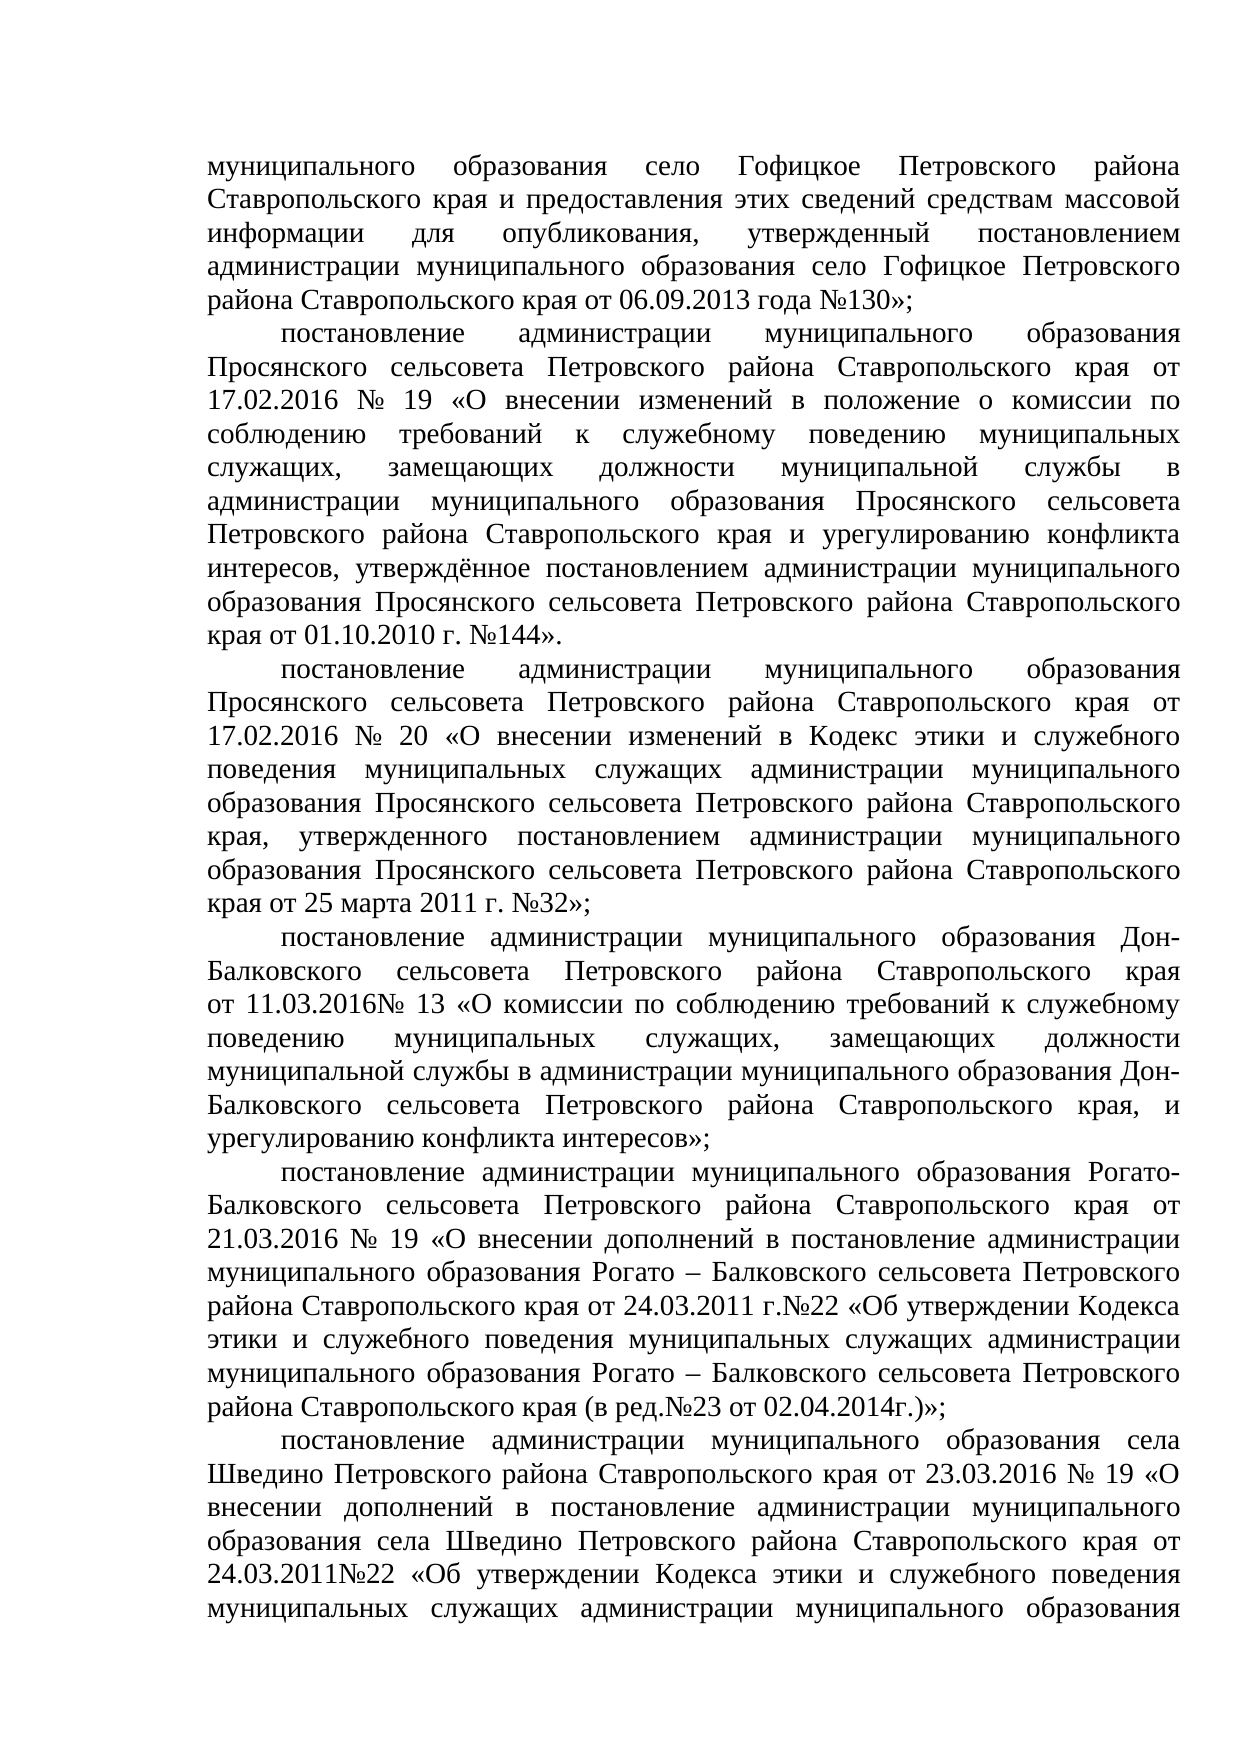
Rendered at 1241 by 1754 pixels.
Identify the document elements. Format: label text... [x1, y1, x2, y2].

text постановление администрации муниципального образования Просянского сельсовета Петровского района Ставропольского края от 17.02.2016 № 20 «О внесении изменений в Кодекс этики и служебного поведения муниципальных служащих администрации муниципального образования Просянского сельсовета Петровского района Ставропольского края, утвержденного постановлением администрации муниципального образования Просянского сельсовета Петровского района Ставропольского края от 25 марта 2011 г. №32»; [207, 651, 1181, 919]
text постановление администрации муниципального образования Дон-Балковского сельсовета Петровского района Ставропольского края от 11.03.2016№ 13 «О комиссии по соблюдению требований к служебному поведению муниципальных служащих, замещающих должности муниципальной службы в администрации муниципального образования Дон-Балковского сельсовета Петровского района Ставропольского края, и урегулированию конфликта интересов»; [207, 919, 1181, 1154]
text постановление администрации муниципального образования Рогато-Балковского сельсовета Петровского района Ставропольского края от 21.03.2016 № 19 «О внесении дополнений в постановление администрации муниципального образования Рогато – Балковского сельсовета Петровского района Ставропольского края от 24.03.2011 г.№22 «Об утверждении Кодекса этики и служебного поведения муниципальных служащих администрации муниципального образования Рогато – Балковского сельсовета Петровского района Ставропольского края (в ред.№23 от 02.04.2014г.)»; [207, 1154, 1181, 1422]
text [207, 148, 1181, 315]
text постановление администрации муниципального образования Просянского сельсовета Петровского района Ставропольского края от 17.02.2016 № 19 «О внесении изменений в положение о комиссии по соблюдению требований к служебному поведению муниципальных служащих, замещающих должности муниципальной службы в администрации муниципального образования Просянского сельсовета Петровского района Ставропольского края и урегулированию конфликта интересов, утверждённое постановлением администрации муниципального образования Просянского сельсовета Петровского района Ставропольского края от 01.10.2010 г. №144». [207, 315, 1181, 651]
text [207, 1422, 1181, 1623]
